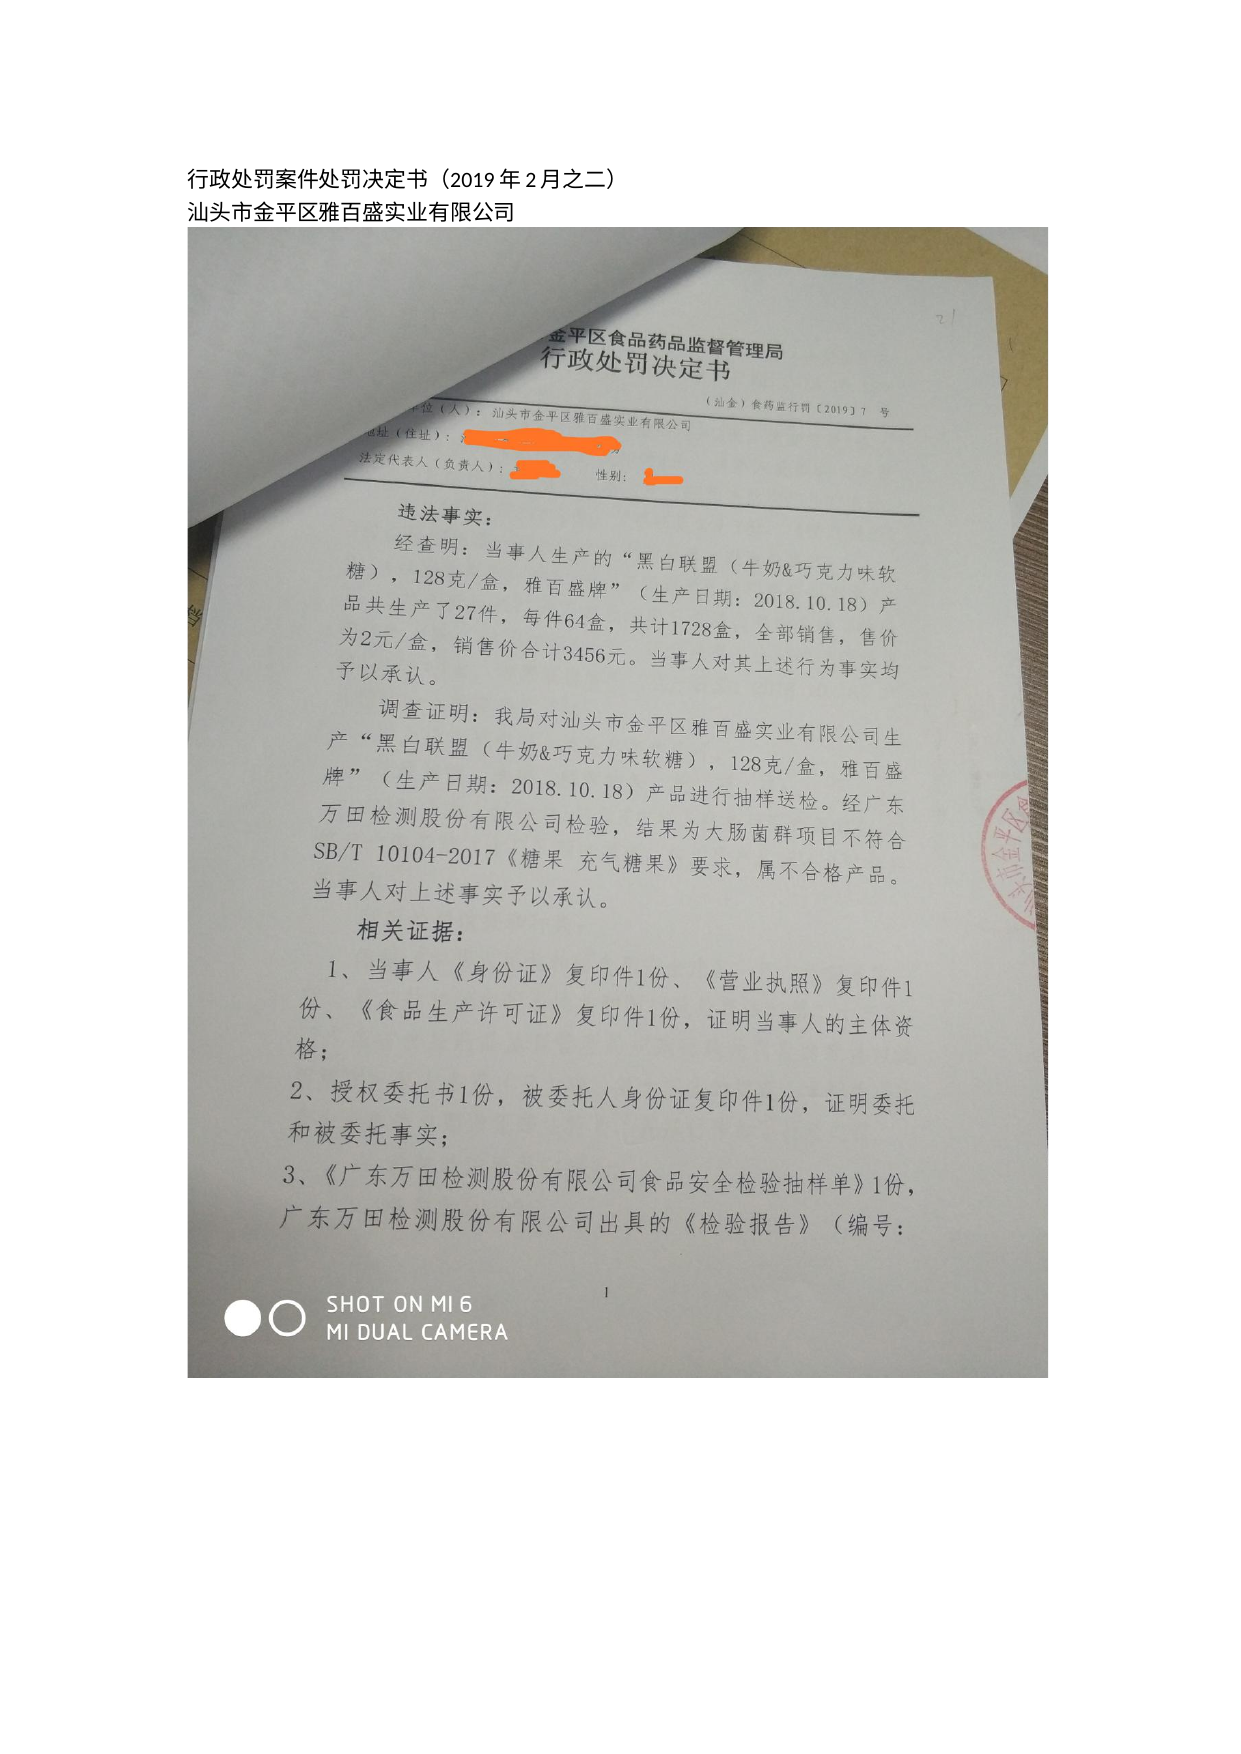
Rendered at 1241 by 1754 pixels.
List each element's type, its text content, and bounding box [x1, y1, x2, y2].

text 行政处罚案件处罚决定书（2019年2月之二） [187, 162, 1053, 194]
picture [187, 227, 1049, 1378]
list 汕头市金平区雅百盛实业有限公司 [187, 194, 1053, 227]
